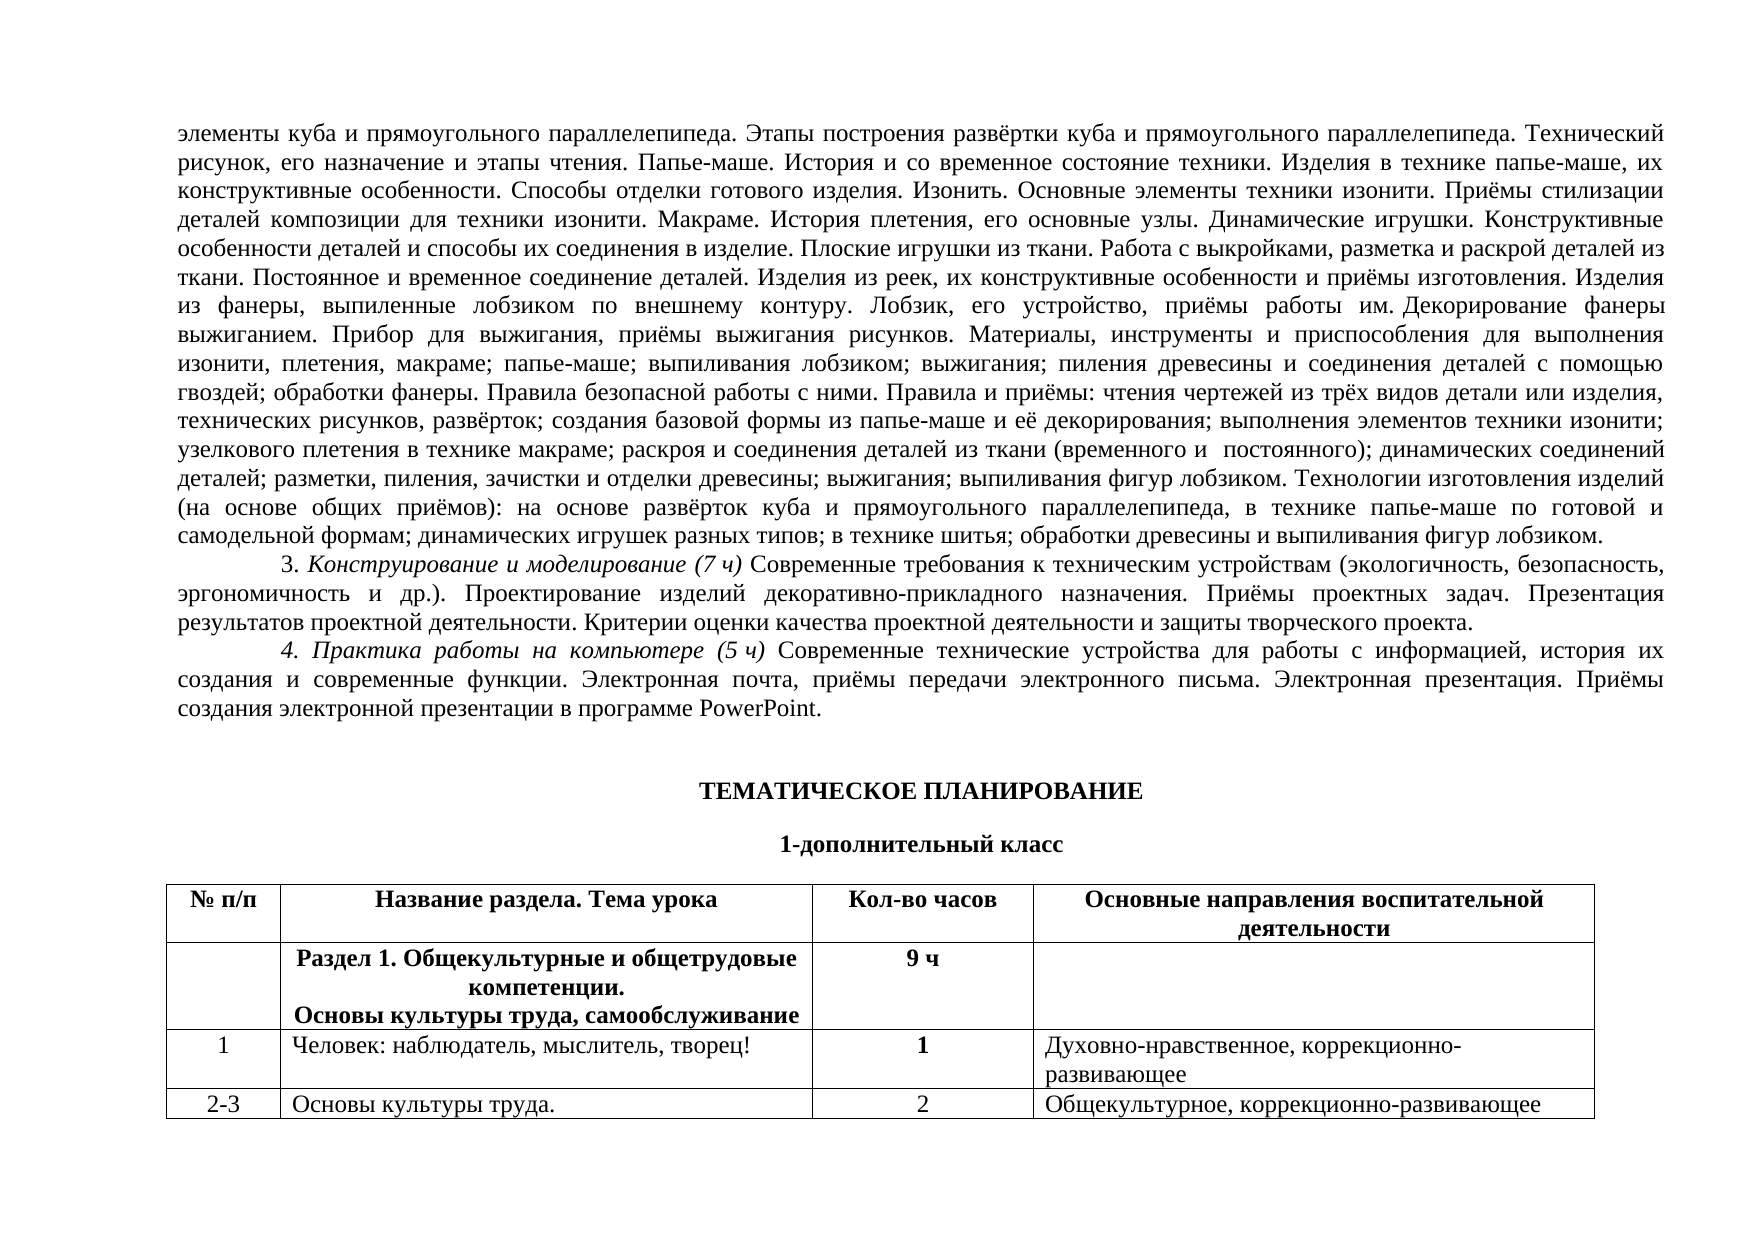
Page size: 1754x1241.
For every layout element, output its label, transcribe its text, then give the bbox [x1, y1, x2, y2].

table_cell [167, 943, 280, 1029]
text ТЕМАТИЧЕСКОЕ ПЛАНИРОВАНИЕ [177, 776, 1665, 804]
table_cell 1 [167, 1030, 280, 1088]
table_header Название раздела. Тема урока [281, 885, 812, 942]
table_header № п/п [167, 885, 280, 942]
text 3. Конструирование и моделирование (7 ч) Современные требования к техническим устройствам (экологичность, безопасность, эргономичность и др.). Проектирование изделий декоративно-прикладного назначения. Приёмы проектных задач. Презентация результатов проектной деятельности. Критерии оценки качества проектной деятельности и защиты творческого проекта. [177, 549, 1665, 636]
table_cell Общекультурное, коррекционно-развивающее [1034, 1089, 1594, 1118]
table_cell Человек: наблюдатель, мыслитель, творец! [281, 1030, 812, 1088]
table_cell Основы культуры труда. [281, 1089, 812, 1118]
table_cell 9 ч [813, 943, 1033, 1029]
table_cell Духовно-нравственное, коррекционно-развивающее [1034, 1030, 1594, 1088]
text 4. Практика работы на компьютере (5 ч) Современные технические устройства для работы с информацией, история их создания и современные функции. Электронная почта, приёмы передачи электронного письма. Электронная презентация. Приёмы создания электронной презентации в программе PowerPoint. [177, 636, 1665, 722]
table_cell [1034, 943, 1594, 1029]
table_cell 2 [813, 1089, 1033, 1118]
table_cell 2-3 [167, 1089, 280, 1118]
table_header Кол-во часов [813, 885, 1033, 942]
table_cell Раздел 1. Общекультурные и общетрудовые компетенции. Основы культуры труда, самообслуживание [281, 943, 812, 1029]
table_header Основные направления воспитательной деятельности [1034, 885, 1594, 942]
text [177, 118, 1665, 549]
text 1-дополнительный класс [177, 829, 1665, 858]
table_cell 1 [813, 1030, 1033, 1088]
